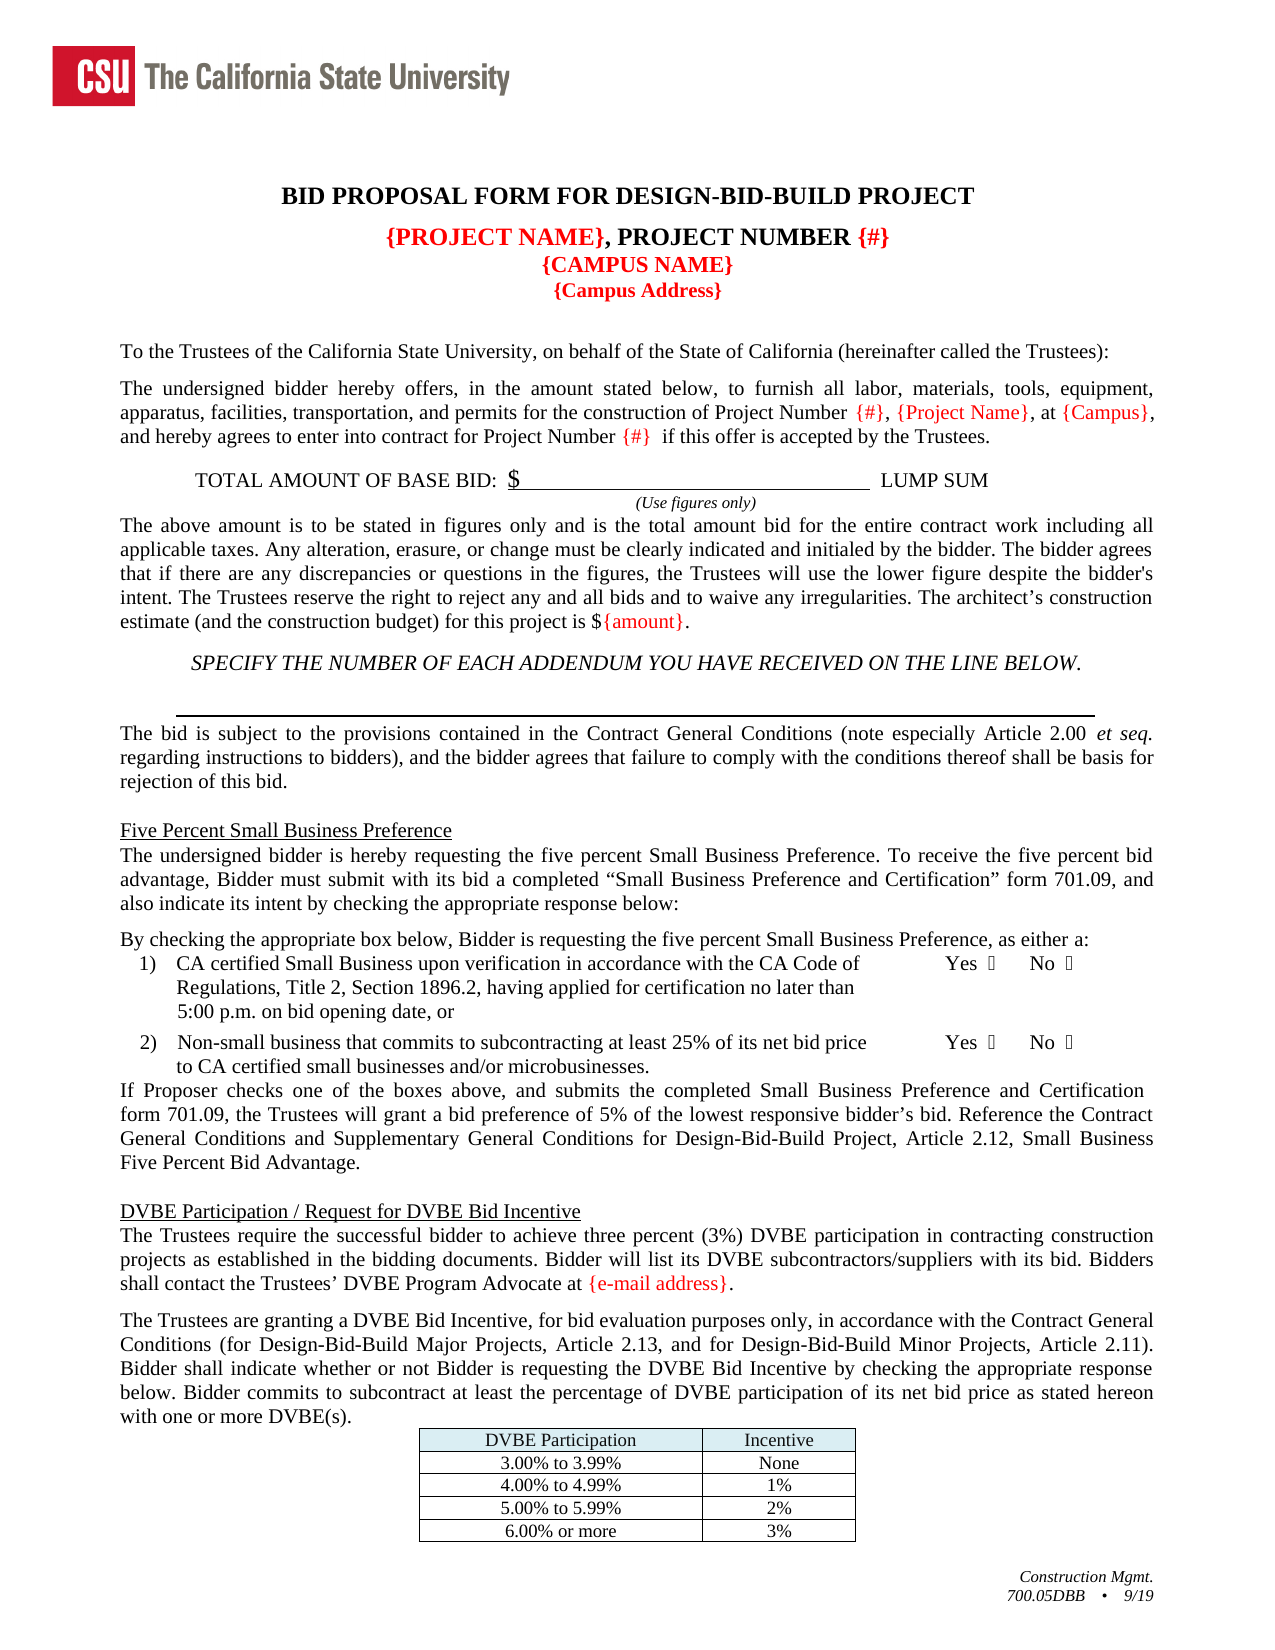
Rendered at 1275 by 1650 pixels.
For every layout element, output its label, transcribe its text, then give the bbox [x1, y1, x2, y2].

table_header DVBE Participation [420, 1429, 702, 1451]
text TOTAL AMOUNT OF BASE BID: $ LUMP SUM [120, 464, 1155, 493]
text The undersigned bidder is hereby requesting the five percent Small Business Preference. To receive the five percent bid advantage, Bidder must submit with its bid a completed “Small Business Preference and Certification” form 701.09, and also indicate its intent by checking the appropriate response below: [120, 842, 1155, 915]
text 2) Non-small business that commits to subcontracting at least 25% of its net bid price Yes No [139, 1030, 1155, 1054]
text The Trustees require the successful bidder to achieve three percent (3%) DVBE participation in contracting construction projects as established in the bidding documents. Bidder will list its DVBE subcontractors/suppliers with its bid. Bidders shall contact the Trustees’ DVBE Program Advocate at {e-mail address}. [120, 1223, 1155, 1295]
text {Campus Address} [120, 278, 1155, 302]
table_header Incentive [703, 1429, 855, 1451]
table_cell 5.00% to 5.99% [420, 1497, 702, 1518]
text If Proposer checks one of the boxes above, and submits the completed Small Business Preference and Certification form 701.09, the Trustees will grant a bid preference of 5% of the lowest responsive bidder’s bid. Reference the Contract General Conditions and Supplementary General Conditions for Design-Bid-Build Project, Article 2.12, Small Business Five Percent Bid Advantage. [120, 1078, 1155, 1174]
text To the Trustees of the California State University, on behalf of the State of California (hereinafter called the Trustees): [120, 339, 1151, 363]
text The bid is subject to the provisions contained in the Contract General Conditions (note especially Article 2.00 et seq. regarding instructions to bidders), and the bidder agrees that failure to comply with the conditions thereof shall be basis for rejection of this bid. [120, 721, 1155, 793]
table_cell 3% [703, 1520, 855, 1541]
text 5:00 p.m. on bid opening date, or [139, 999, 1155, 1023]
table_cell 6.00% or more [420, 1520, 702, 1541]
text The above amount is to be stated in figures only and is the total amount bid for the entire contract work including all applicable taxes. Any alteration, erasure, or change must be clearly indicated and initialed by the bidder. The bidder agrees that if there are any discrepancies or questions in the figures, the Trustees will use the lower figure despite the bidder's intent. The Trustees reserve the right to reject any and all bids and to waive any irregularities. The architect’s construction estimate (and the construction budget) for this project is ${amount}. [120, 512, 1155, 633]
text SPECIFY THE NUMBER OF EACH ADDENDUM YOU HAVE RECEIVED ON THE LINE BELOW. [120, 649, 1155, 675]
text The Trustees are granting a DVBE Bid Incentive, for bid evaluation purposes only, in accordance with the Contract General Conditions (for Design-Bid-Build Major Projects, Article 2.13, and for Design-Bid-Build Minor Projects, Article 2.11). Bidder shall indicate whether or not Bidder is requesting the DVBE Bid Incentive by checking the appropriate response below. Bidder commits to subcontract at least the percentage of DVBE participation of its net bid price as stated hereon with one or more DVBE(s). [120, 1308, 1155, 1428]
text Five Percent Small Business Preference [120, 818, 1155, 842]
text Regulations, Title 2, Section 1896.2, having applied for certification no later than [139, 975, 1155, 999]
text By checking the appropriate box below, Bidder is requesting the five percent Small Business Preference, as either a: [120, 927, 1155, 951]
text {CAMPUS NAME} [120, 251, 1155, 278]
table_cell 1% [703, 1474, 855, 1496]
text {PROJECT NAME}, PROJECT NUMBER {#} [120, 222, 1155, 251]
table_cell 4.00% to 4.99% [420, 1474, 702, 1496]
table_cell 2% [703, 1497, 855, 1518]
table_cell None [703, 1452, 855, 1473]
text 1) CA certified Small Business upon verification in accordance with the CA Code of Yes No [139, 951, 1155, 975]
text to CA certified small businesses and/or microbusinesses. [139, 1054, 1155, 1078]
text DVBE Participation / Request for DVBE Bid Incentive [120, 1199, 1155, 1223]
table_cell 3.00% to 3.99% [420, 1452, 702, 1473]
text (Use figures only) [120, 493, 1155, 512]
text The undersigned bidder hereby offers, in the amount stated below, to furnish all labor, materials, tools, equipment, apparatus, facilities, transportation, and permits for the construction of Project Number {#}, {Project Name}, at {Campus}, and hereby agrees to enter into contract for Project Number {#} if this offer is accepted by the Trustees. [120, 376, 1155, 448]
